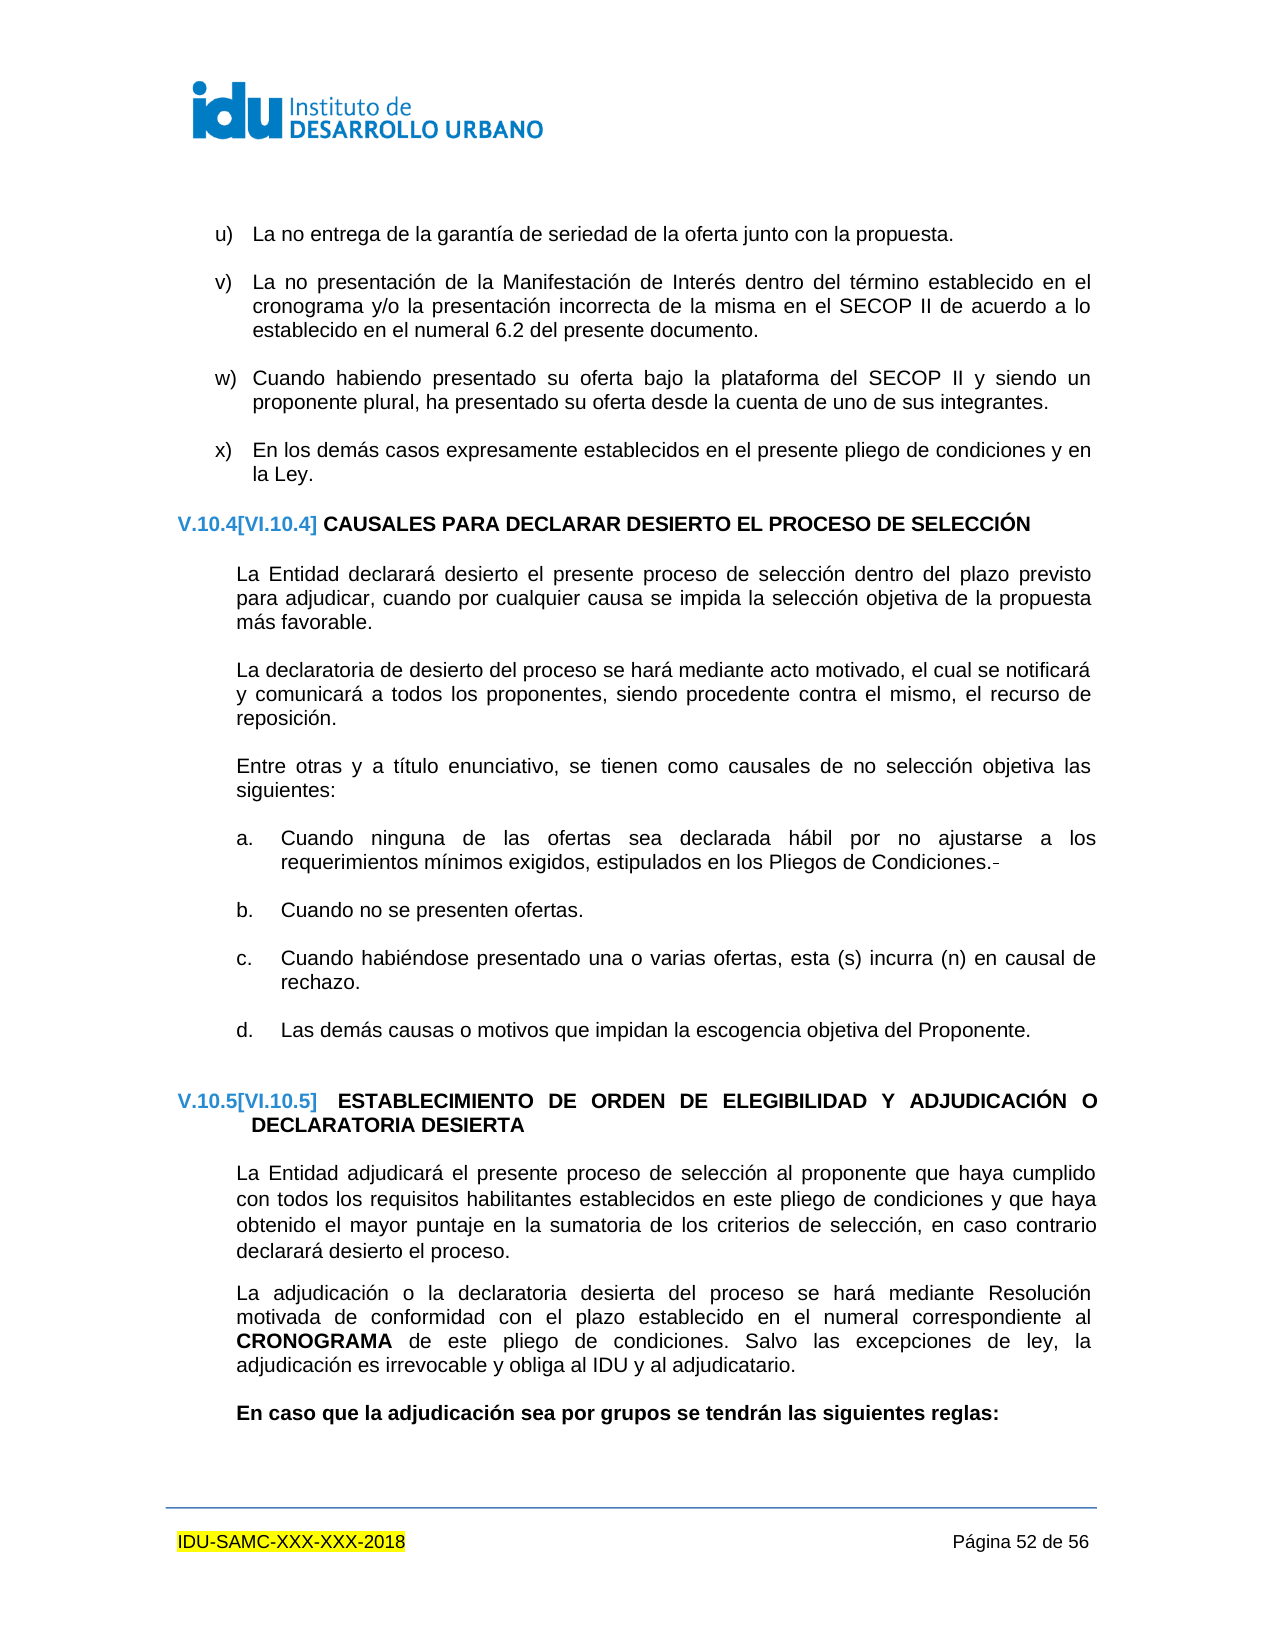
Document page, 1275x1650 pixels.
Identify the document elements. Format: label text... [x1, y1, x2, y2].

list Cuando ninguna de las ofertas sea declarada hábil por no ajustarse a los requerimientos mínimos exigidos, estipulados en los Pliegos de Condiciones. [236, 826, 1098, 874]
list La no entrega de la garantía de seriedad de la oferta junto con la propuesta. [215, 222, 1092, 246]
list Cuando habiéndose presentado una o varias ofertas, esta (s) incurra (n) en causal de rechazo. [236, 946, 1098, 993]
text La adjudicación o la declaratoria desierta del proceso se hará mediante Resolución motivada de conformidad con el plazo establecido en el numeral correspondiente al CRONOGRAMA de este pliego de condiciones. Salvo las excepciones de ley, la adjudicación es irrevocable y obliga al IDU y al adjudicatario. [236, 1281, 1092, 1377]
list Cuando no se presenten ofertas. [236, 898, 1098, 922]
list Cuando habiendo presentado su oferta bajo la plataforma del SECOP II y siendo un proponente plural, ha presentado su oferta desde la cuenta de uno de sus integrantes. [215, 366, 1092, 414]
list Las demás causas o motivos que impidan la escogencia objetiva del Proponente. [236, 1017, 1092, 1041]
picture [177, 73, 557, 151]
text La declaratoria de desierto del proceso se hará mediante acto motivado, el cual se notificará y comunicará a todos los proponentes, siendo procedente contra el mismo, el recurso de reposición. [236, 658, 1092, 730]
subtitle CAUSALES PARA DECLARAR DESIERTO EL PROCESO DE SELECCIÓN [177, 512, 1098, 536]
list En los demás casos expresamente establecidos en el presente pliego de condiciones y en la Ley. [215, 438, 1092, 486]
list La no presentación de la Manifestación de Interés dentro del término establecido en el cronograma y/o la presentación incorrecta de la misma en el SECOP II de acuerdo a lo establecido en el numeral 6.2 del presente documento. [215, 270, 1092, 342]
text La Entidad declarará desierto el presente proceso de selección dentro del plazo previsto para adjudicar, cuando por cualquier causa se impida la selección objetiva de la propuesta más favorable. [236, 562, 1092, 634]
text En caso que la adjudicación sea por grupos se tendrán las siguientes reglas: [236, 1401, 1092, 1425]
text Entre otras y a título enunciativo, se tienen como causales de no selección objetiva las siguientes: [236, 754, 1092, 802]
subtitle ESTABLECIMIENTO DE ORDEN DE ELEGIBILIDAD Y ADJUDICACIÓN O DECLARATORIA DESIERTA [177, 1089, 1098, 1137]
list La Entidad adjudicará el presente proceso de selección al proponente que haya cumplido con todos los requisitos habilitantes establecidos en este pliego de condiciones y que haya obtenido el mayor puntaje en la sumatoria de los criterios de selección, en caso contrario declarará desierto el proceso. [236, 1161, 1098, 1263]
